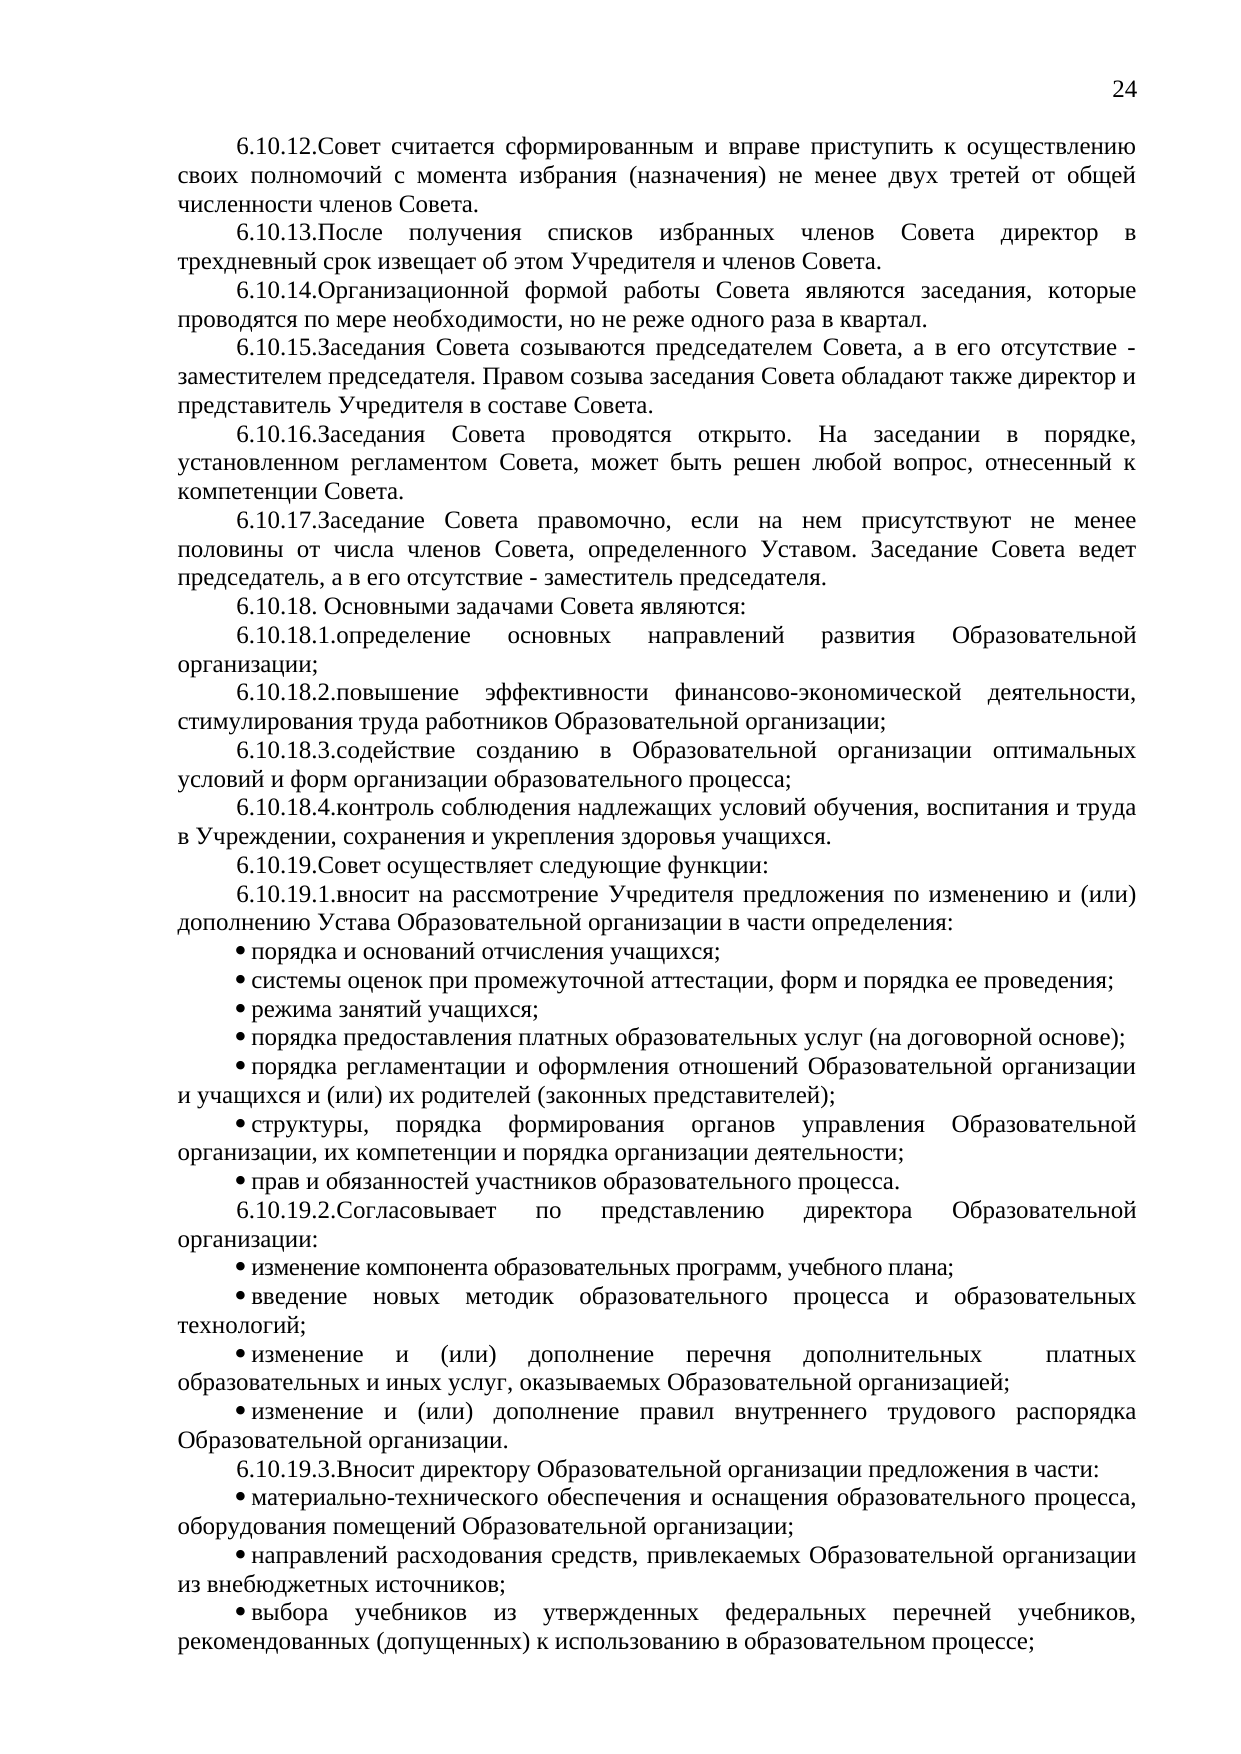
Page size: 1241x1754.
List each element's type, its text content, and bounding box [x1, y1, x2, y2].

text 6.10.19.3.Вносит директору Образовательной организации предложения в части: [177, 1454, 1137, 1482]
list выбора учебников из утвержденных федеральных перечней учебников, рекомендованных (допущенных) к использованию в образовательном процессе; [177, 1597, 1137, 1655]
list порядка предоставления платных образовательных услуг (на договорной основе); [177, 1022, 1137, 1051]
text 6.10.17.Заседание Совета правомочно, если на нем присутствуют не менее половины от числа членов Совета, определенного Уставом. Заседание Совета ведет председатель, а в его отсутствие - заместитель председателя. [177, 505, 1137, 591]
text 6.10.18.1.определение основных направлений развития Образовательной организации; [177, 620, 1137, 677]
text 6.10.13.После получения списков избранных членов Совета директор в трехдневный срок извещает об этом Учредителя и членов Совета. [177, 217, 1137, 275]
list изменение и (или) дополнение правил внутреннего трудового распорядка Образовательной организации. [177, 1396, 1137, 1454]
text 6.10.19.2.Согласовывает по представлению директора Образовательной организации: [177, 1195, 1137, 1252]
list направлений расходования средств, привлекаемых Образовательной организации из внебюджетных источников; [177, 1540, 1137, 1597]
text 6.10.18.2.повышение эффективности финансово-экономической деятельности, стимулирования труда работников Образовательной организации; [177, 677, 1137, 735]
text 6.10.12.Совет считается сформированным и вправе приступить к осуществлению своих полномочий с момента избрания (назначения) не менее двух третей от общей численности членов Совета. [177, 131, 1137, 217]
text 6.10.19.1.вносит на рассмотрение Учредителя предложения по изменению и (или) дополнению Устава Образовательной организации в части определения: [177, 879, 1137, 936]
list изменение компонента образовательных программ, учебного плана; [177, 1252, 1137, 1281]
list порядка и оснований отчисления учащихся; [177, 936, 1137, 965]
list материально-технического обеспечения и оснащения образовательного процесса, оборудования помещений Образовательной организации; [177, 1482, 1137, 1540]
text 6.10.16.Заседания Совета проводятся открыто. На заседании в порядке, установленном регламентом Совета, может быть решен любой вопрос, отнесенный к компетенции Совета. [177, 419, 1137, 505]
list структуры, порядка формирования органов управления Образовательной организации, их компетенции и порядка организации деятельности; [177, 1109, 1137, 1166]
list порядка регламентации и оформления отношений Образовательной организации и учащихся и (или) их родителей (законных представителей); [177, 1051, 1137, 1109]
text 6.10.14.Организационной формой работы Совета являются заседания, которые проводятся по мере необходимости, но не реже одного раза в квартал. [177, 275, 1137, 332]
text 6.10.18.4.контроль соблюдения надлежащих условий обучения, воспитания и труда в Учреждении, сохранения и укрепления здоровья учащихся. [177, 792, 1137, 850]
list изменение и (или) дополнение перечня дополнительных платных образовательных и иных услуг, оказываемых Образовательной организацией; [177, 1339, 1137, 1396]
list введение новых методик образовательного процесса и образовательных технологий; [177, 1281, 1137, 1339]
text 6.10.19.Совет осуществляет следующие функции: [177, 850, 1137, 879]
text 6.10.15.Заседания Совета созываются председателем Совета, а в его отсутствие - заместителем председателя. Правом созыва заседания Совета обладают также директор и представитель Учредителя в составе Совета. [177, 332, 1137, 419]
text 6.10.18.3.содействие созданию в Образовательной организации оптимальных условий и форм организации образовательного процесса; [177, 735, 1137, 792]
list режима занятий учащихся; [177, 994, 1137, 1022]
list системы оценок при промежуточной аттестации, форм и порядка ее проведения; [177, 965, 1137, 994]
list прав и обязанностей участников образовательного процесса. [177, 1166, 1137, 1195]
text 6.10.18. Основными задачами Совета являются: [177, 591, 1137, 620]
